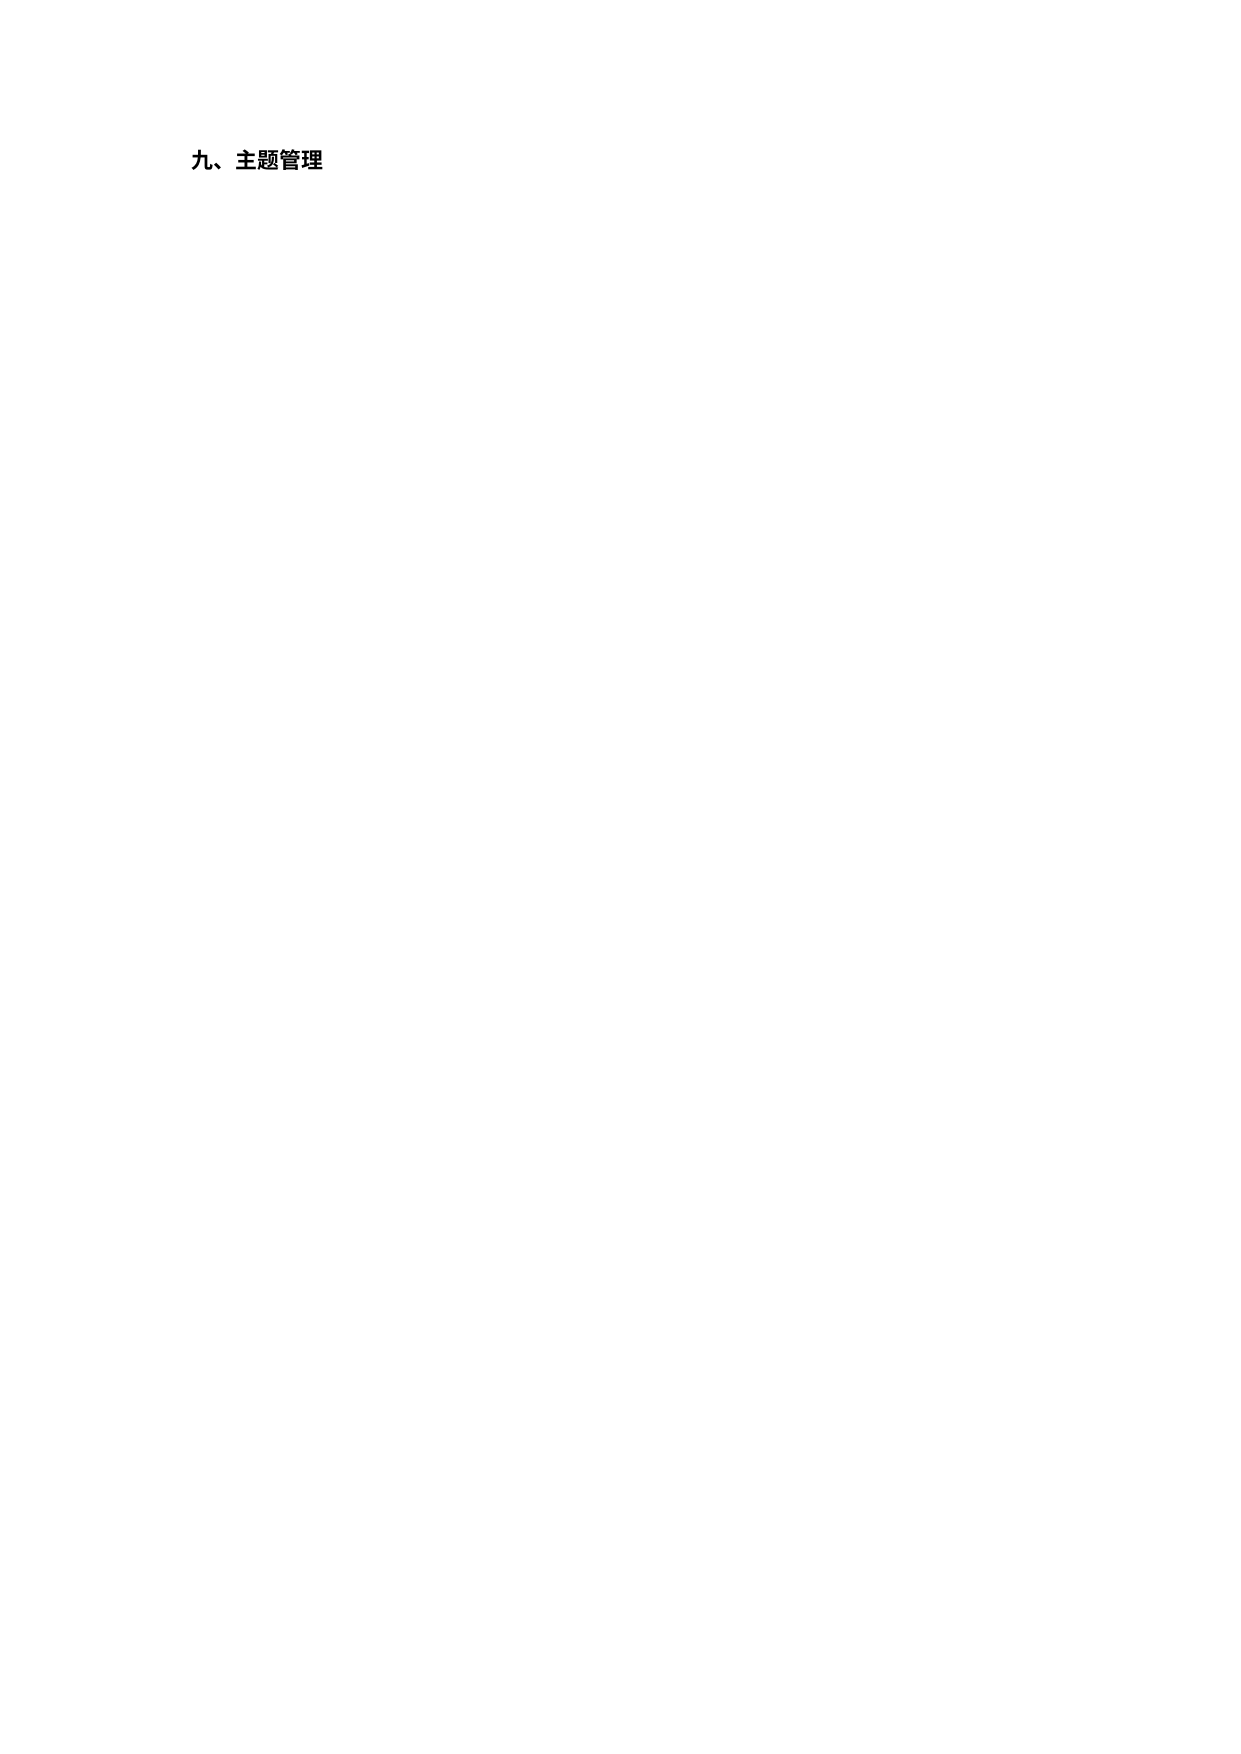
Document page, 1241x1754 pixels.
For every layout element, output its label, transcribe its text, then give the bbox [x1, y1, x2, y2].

text 九、主题管理 [148, 143, 1093, 175]
